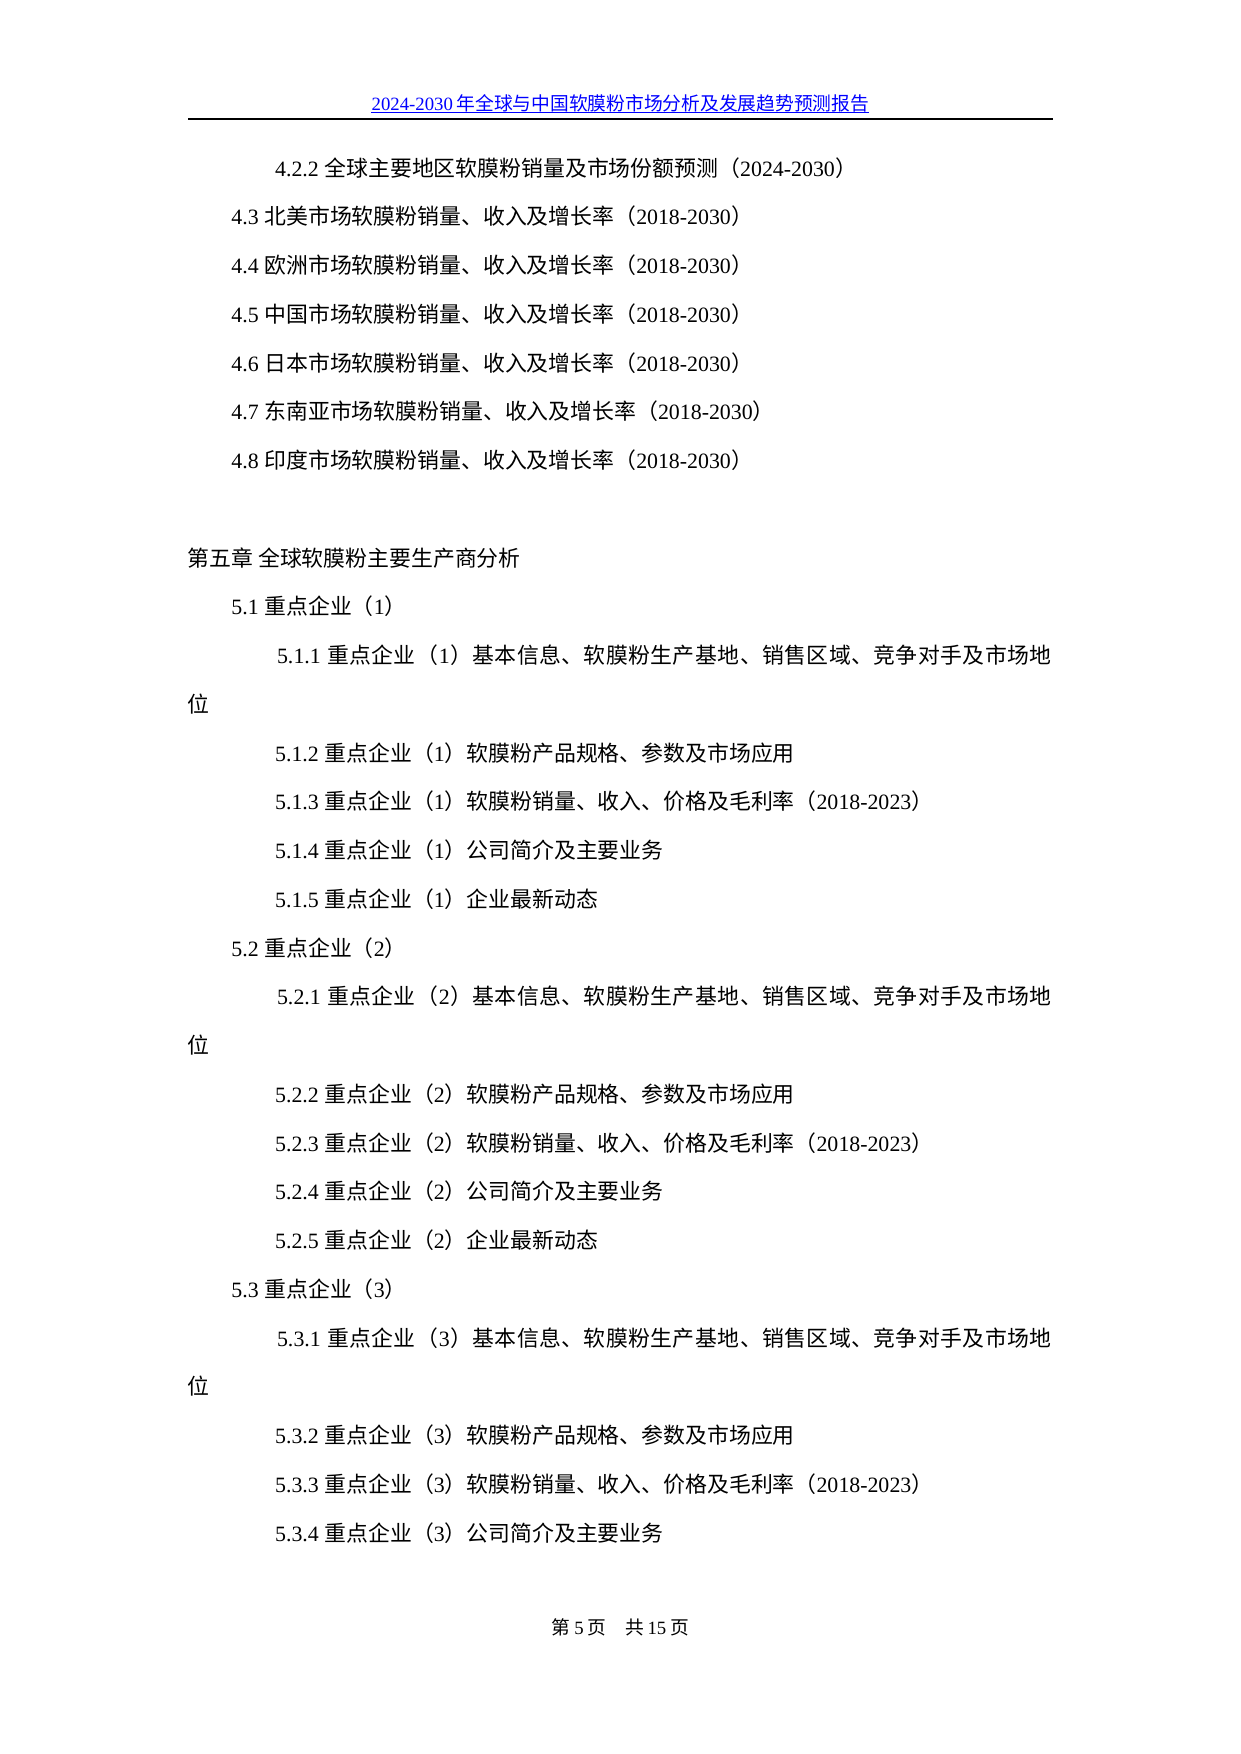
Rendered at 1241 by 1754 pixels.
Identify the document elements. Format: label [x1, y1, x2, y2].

text [187, 150, 1053, 1548]
